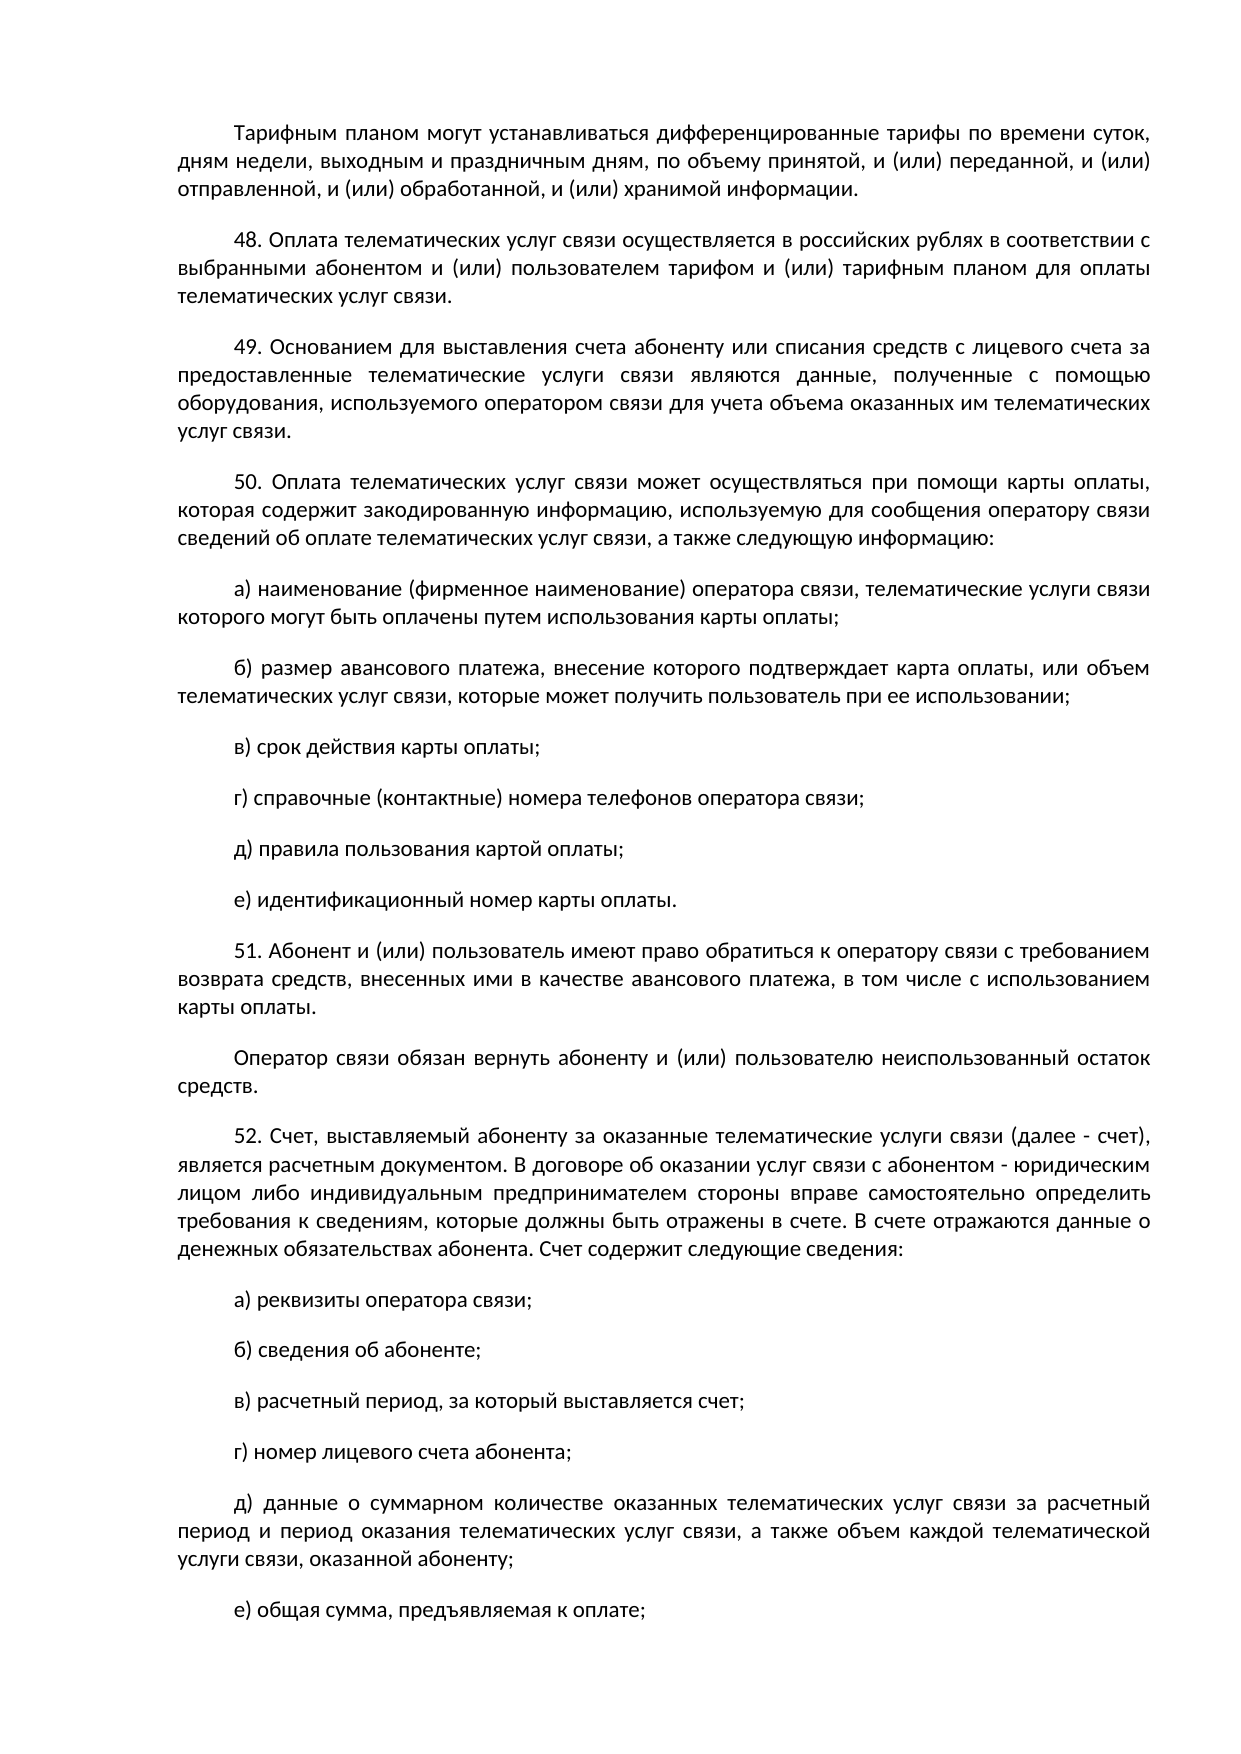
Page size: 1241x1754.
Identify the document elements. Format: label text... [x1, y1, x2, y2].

text Тарифным планом могут устанавливаться дифференцированные тарифы по времени суток, дням недели, выходным и праздничным дням, по объему принятой, и (или) переданной, и (или) отправленной, и (или) обработанной, и (или) хранимой информации. [177, 118, 1152, 202]
text д) правила пользования картой оплаты; [177, 834, 1152, 862]
text 50. Оплата телематических услуг связи может осуществляться при помощи карты оплаты, которая содержит закодированную информацию, используемую для сообщения оператору связи сведений об оплате телематических услуг связи, а также следующую информацию: [177, 467, 1152, 551]
text д) данные о суммарном количестве оказанных телематических услуг связи за расчетный период и период оказания телематических услуг связи, а также объем каждой телематической услуги связи, оказанной абоненту; [177, 1488, 1152, 1572]
text г) номер лицевого счета абонента; [177, 1437, 1152, 1466]
text е) общая сумма, предъявляемая к оплате; [177, 1595, 1152, 1623]
text 48. Оплата телематических услуг связи осуществляется в российских рублях в соответствии с выбранными абонентом и (или) пользователем тарифом и (или) тарифным планом для оплаты телематических услуг связи. [177, 225, 1152, 309]
text б) сведения об абоненте; [177, 1336, 1152, 1364]
text в) срок действия карты оплаты; [177, 732, 1152, 760]
text Оператор связи обязан вернуть абоненту и (или) пользователю неиспользованный остаток средств. [177, 1043, 1152, 1099]
text г) справочные (контактные) номера телефонов оператора связи; [177, 783, 1152, 811]
text в) расчетный период, за который выставляется счет; [177, 1387, 1152, 1414]
text 49. Основанием для выставления счета абоненту или списания средств с лицевого счета за предоставленные телематические услуги связи являются данные, полученные с помощью оборудования, используемого оператором связи для учета объема оказанных им телематических услуг связи. [177, 332, 1152, 444]
text 52. Счет, выставляемый абоненту за оказанные телематические услуги связи (далее - счет), является расчетным документом. В договоре об оказании услуг связи с абонентом - юридическим лицом либо индивидуальным предпринимателем стороны вправе самостоятельно определить требования к сведениям, которые должны быть отражены в счете. В счете отражаются данные о денежных обязательствах абонента. Счет содержит следующие сведения: [177, 1122, 1152, 1262]
text а) реквизиты оператора связи; [177, 1285, 1152, 1313]
text е) идентификационный номер карты оплаты. [177, 885, 1152, 913]
text 51. Абонент и (или) пользователь имеют право обратиться к оператору связи с требованием возврата средств, внесенных ими в качестве авансового платежа, в том числе с использованием карты оплаты. [177, 936, 1152, 1020]
text б) размер авансового платежа, внесение которого подтверждает карта оплаты, или объем телематических услуг связи, которые может получить пользователь при ее использовании; [177, 653, 1152, 709]
text а) наименование (фирменное наименование) оператора связи, телематические услуги связи которого могут быть оплачены путем использования карты оплаты; [177, 574, 1152, 630]
